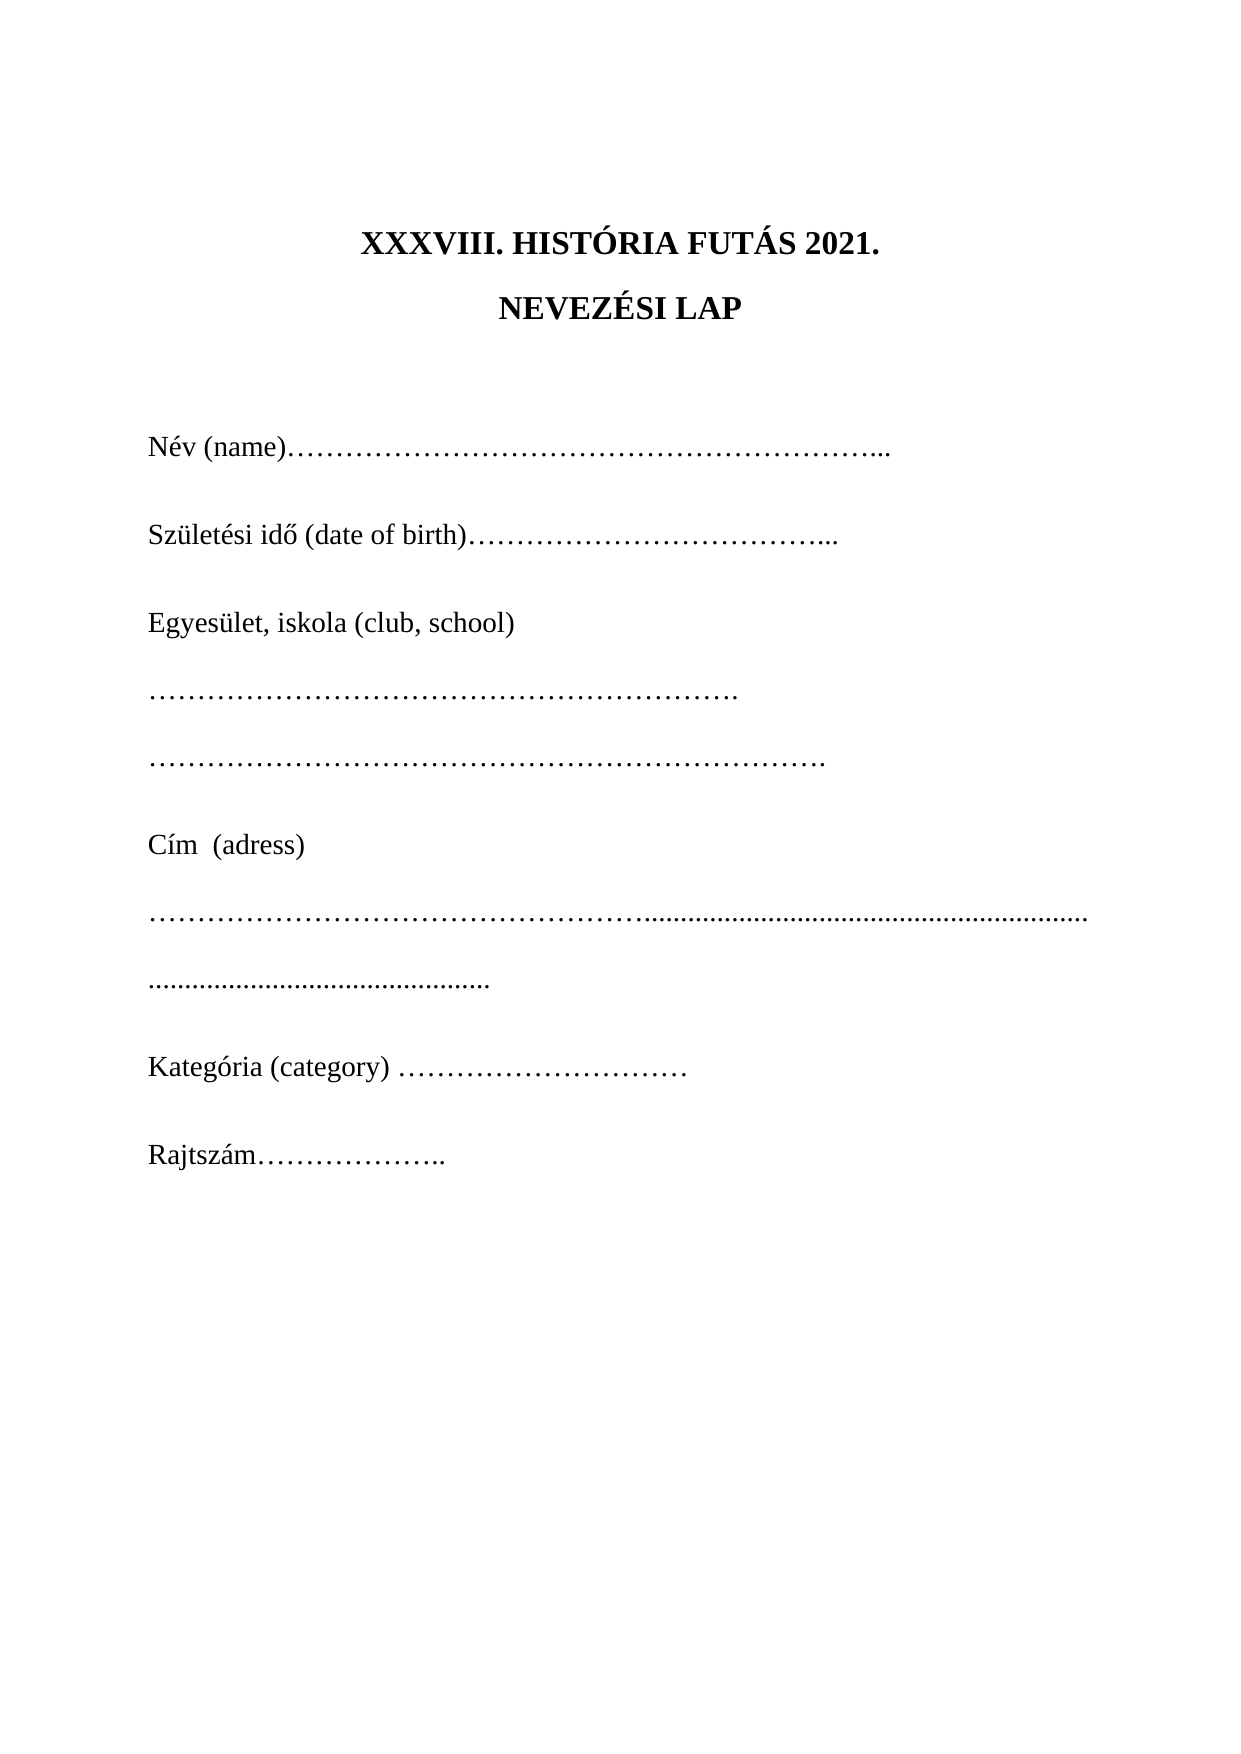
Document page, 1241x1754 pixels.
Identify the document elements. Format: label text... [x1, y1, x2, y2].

text Születési idő (date of birth)………………………………... [148, 517, 1093, 551]
text Cím (adress)……………………………………………............................................................................................................ [148, 827, 1093, 995]
text Rajtszám……………….. [148, 1137, 1093, 1171]
text XXXVIII. HISTÓRIA FUTÁS 2021. [148, 223, 1093, 262]
text Egyesület, iskola (club, school)…………………………………………………….……………………………………………………………. [148, 605, 1093, 773]
text NEVEZÉSI LAP [148, 288, 1093, 327]
text Kategória (category) ………………………… [148, 1049, 1093, 1083]
text Név (name)……………………………………………………... [148, 429, 1093, 463]
